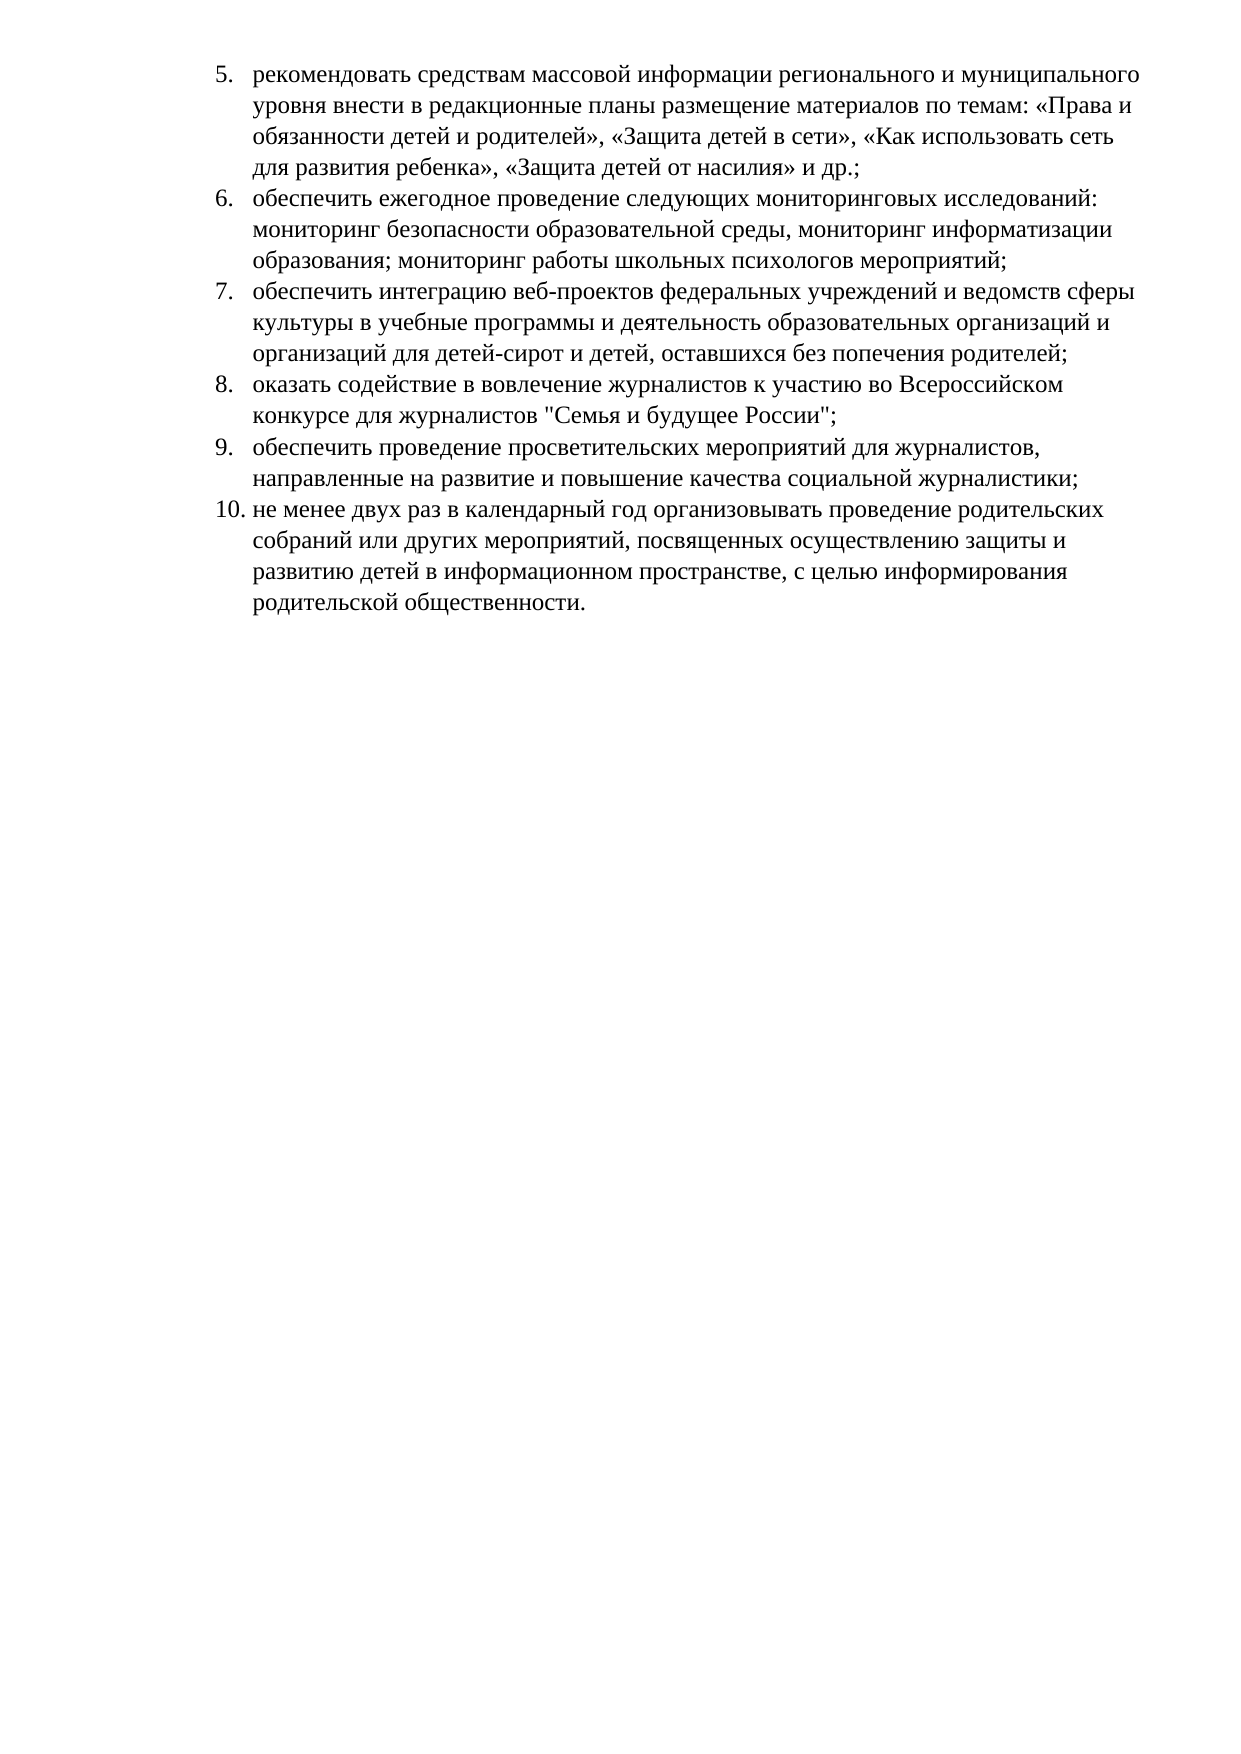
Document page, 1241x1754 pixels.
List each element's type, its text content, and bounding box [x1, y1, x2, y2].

list не менее двух раз в календарный год организовывать проведение родительских собраний или других мероприятий, посвященных осуществлению защиты и развитию детей в информационном пространстве, с целью информирования родительской общественности. [215, 494, 1152, 616]
list обеспечить интеграцию веб-проектов федеральных учреждений и ведомств сферы культуры в учебные программы и деятельность образовательных организаций и организаций для детей-сирот и детей, оставшихся без попечения родителей; [215, 276, 1152, 367]
list обеспечить ежегодное проведение следующих мониторинговых исследований: мониторинг безопасности образовательной среды, мониторинг информатизации образования; мониторинг работы школьных психологов мероприятий; [215, 183, 1152, 274]
list рекомендовать средствам массовой информации регионального и муниципального уровня внести в редакционные планы размещение материалов по темам: «Права и обязанности детей и родителей», «Защита детей в сети», «Как использовать сеть для развития ребенка», «Защита детей от насилия» и др.; [215, 59, 1152, 181]
list оказать содействие в вовлечение журналистов к участию во Всероссийском конкурсе для журналистов "Семья и будущее России"; [215, 369, 1152, 429]
list обеспечить проведение просветительских мероприятий для журналистов, направленные на развитие и повышение качества социальной журналистики; [215, 432, 1152, 491]
